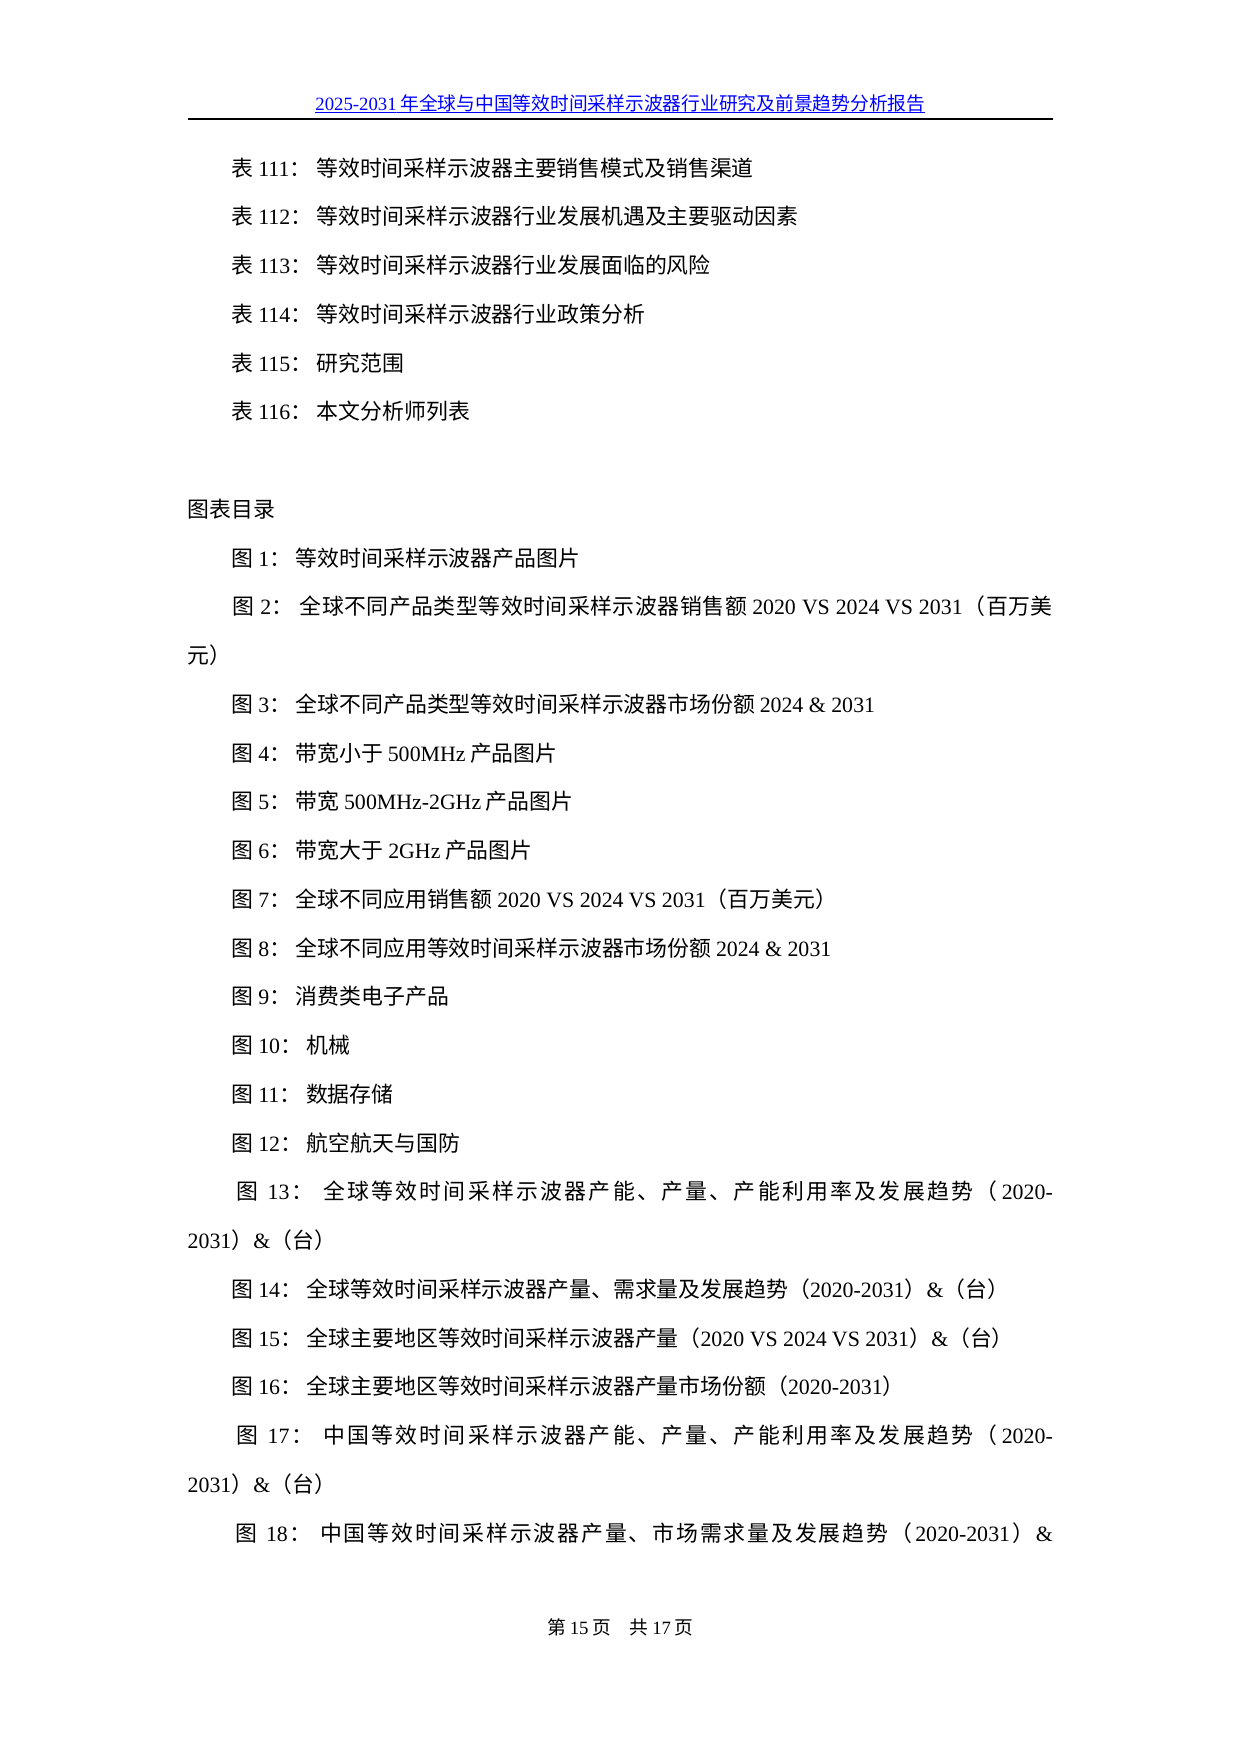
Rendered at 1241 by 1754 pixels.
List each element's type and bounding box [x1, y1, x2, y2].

text [187, 150, 1053, 1548]
